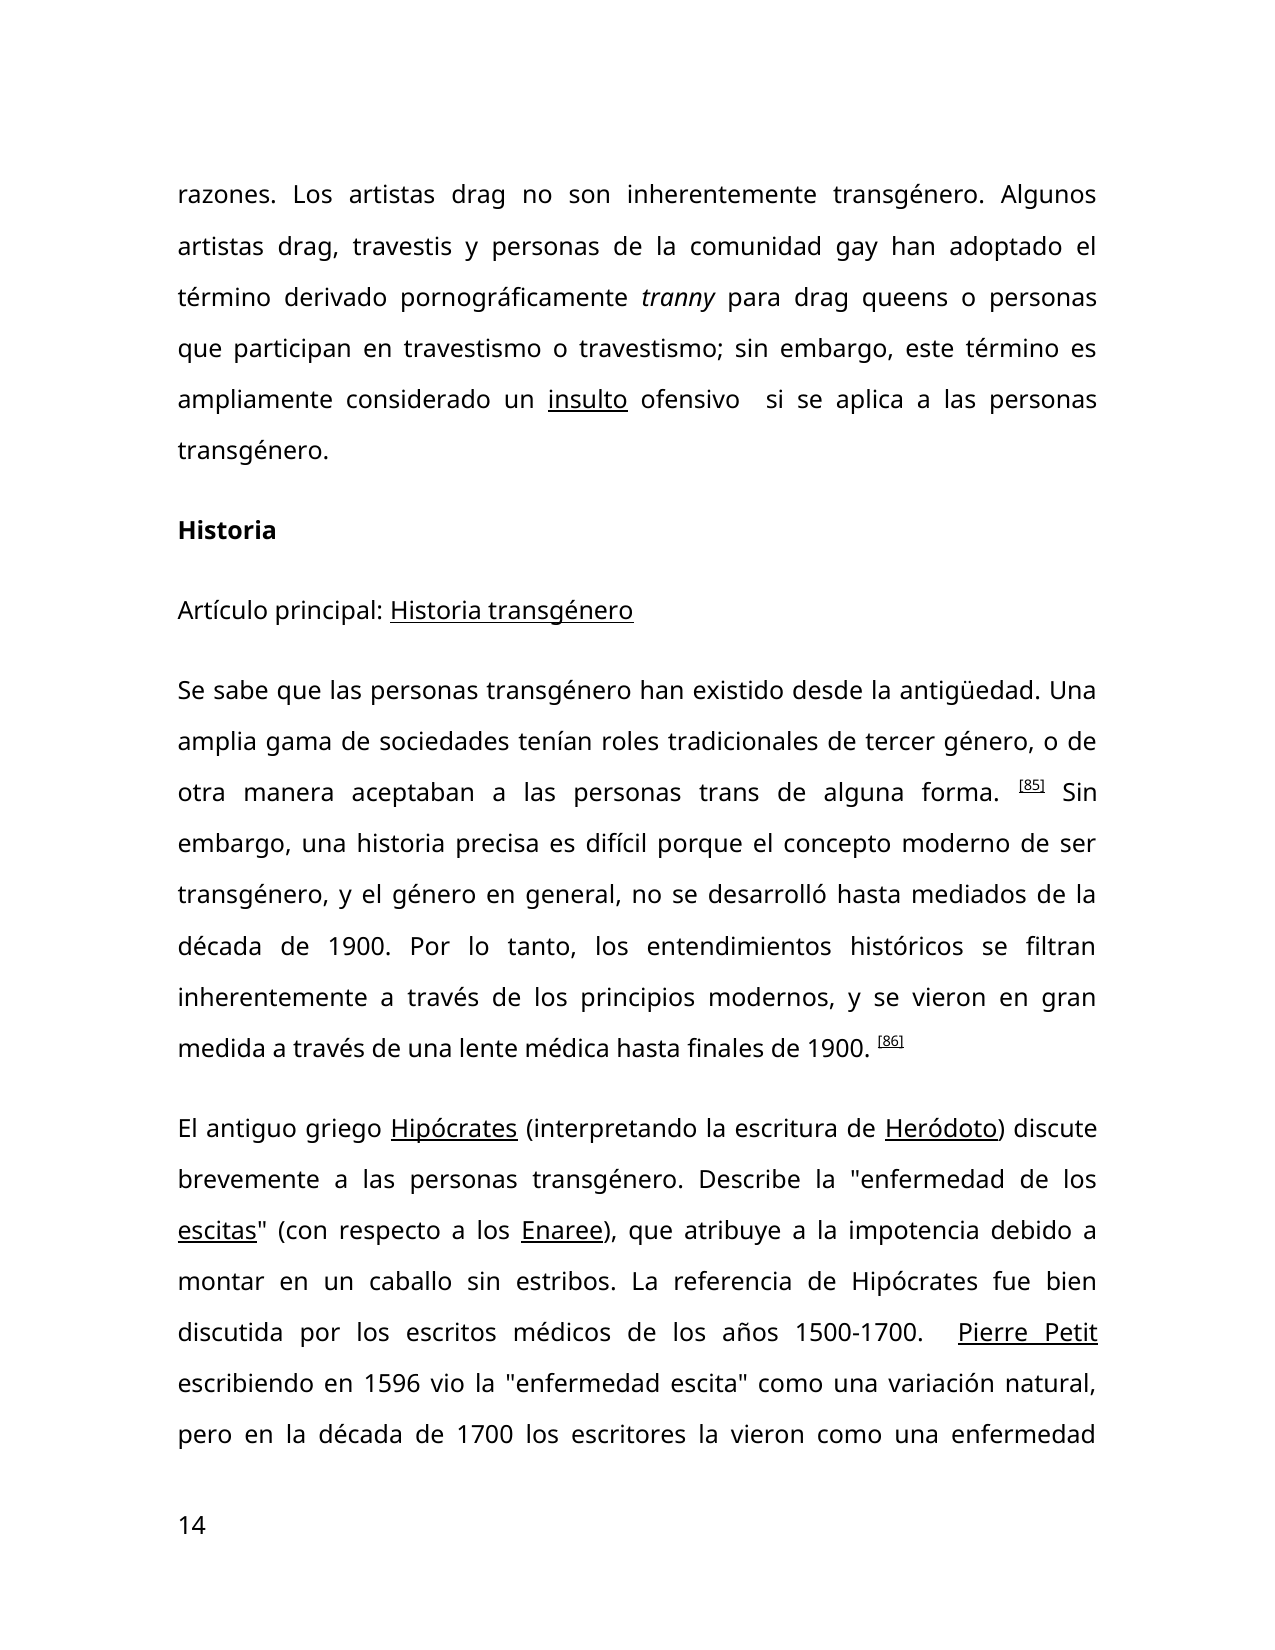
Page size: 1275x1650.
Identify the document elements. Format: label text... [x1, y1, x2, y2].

text Artículo principal: Historia transgénero [177, 1183, 1098, 1217]
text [177, 1264, 1098, 1451]
text Drag es la ropa y el maquillaje que se usan en ocasiones especiales para actuar o entretenerse, a diferencia de aquellos que son transgénero o que se travisten por otras razones. [82] El rendimiento de arrastre incluye la presentación y el comportamiento generales, además de la ropa y el maquillaje. El drag puede ser teatral, cómico o grotesco. Las drag queens han sido consideradas caricaturas de mujeres por el feminismo de la segunda ola. Los artistas drag tienen una larga tradición en la cultura LGBT. [177, 177, 1098, 517]
text En general, el término drag queen cubre a los hombres que hacen drag femenino, drag king cubre a las mujeres que hacen drag masculino y faux queen cubre a las mujeres que hacen drag femenino. [83] [84] Sin embargo, hay artistas drag de todos los géneros y sexualidades que actúan por diversas razones. Los artistas drag no son inherentemente transgénero. Algunos artistas drag, travestis y personas de la comunidad gay han adoptado el término derivado pornográficamente tranny para drag queens o personas que participan en travestismo o travestismo; sin embargo, este término es ampliamente considerado un insulto ofensivo si se aplica a las personas transgénero. [177, 564, 1098, 1057]
subtitle Historia [177, 1103, 1098, 1137]
